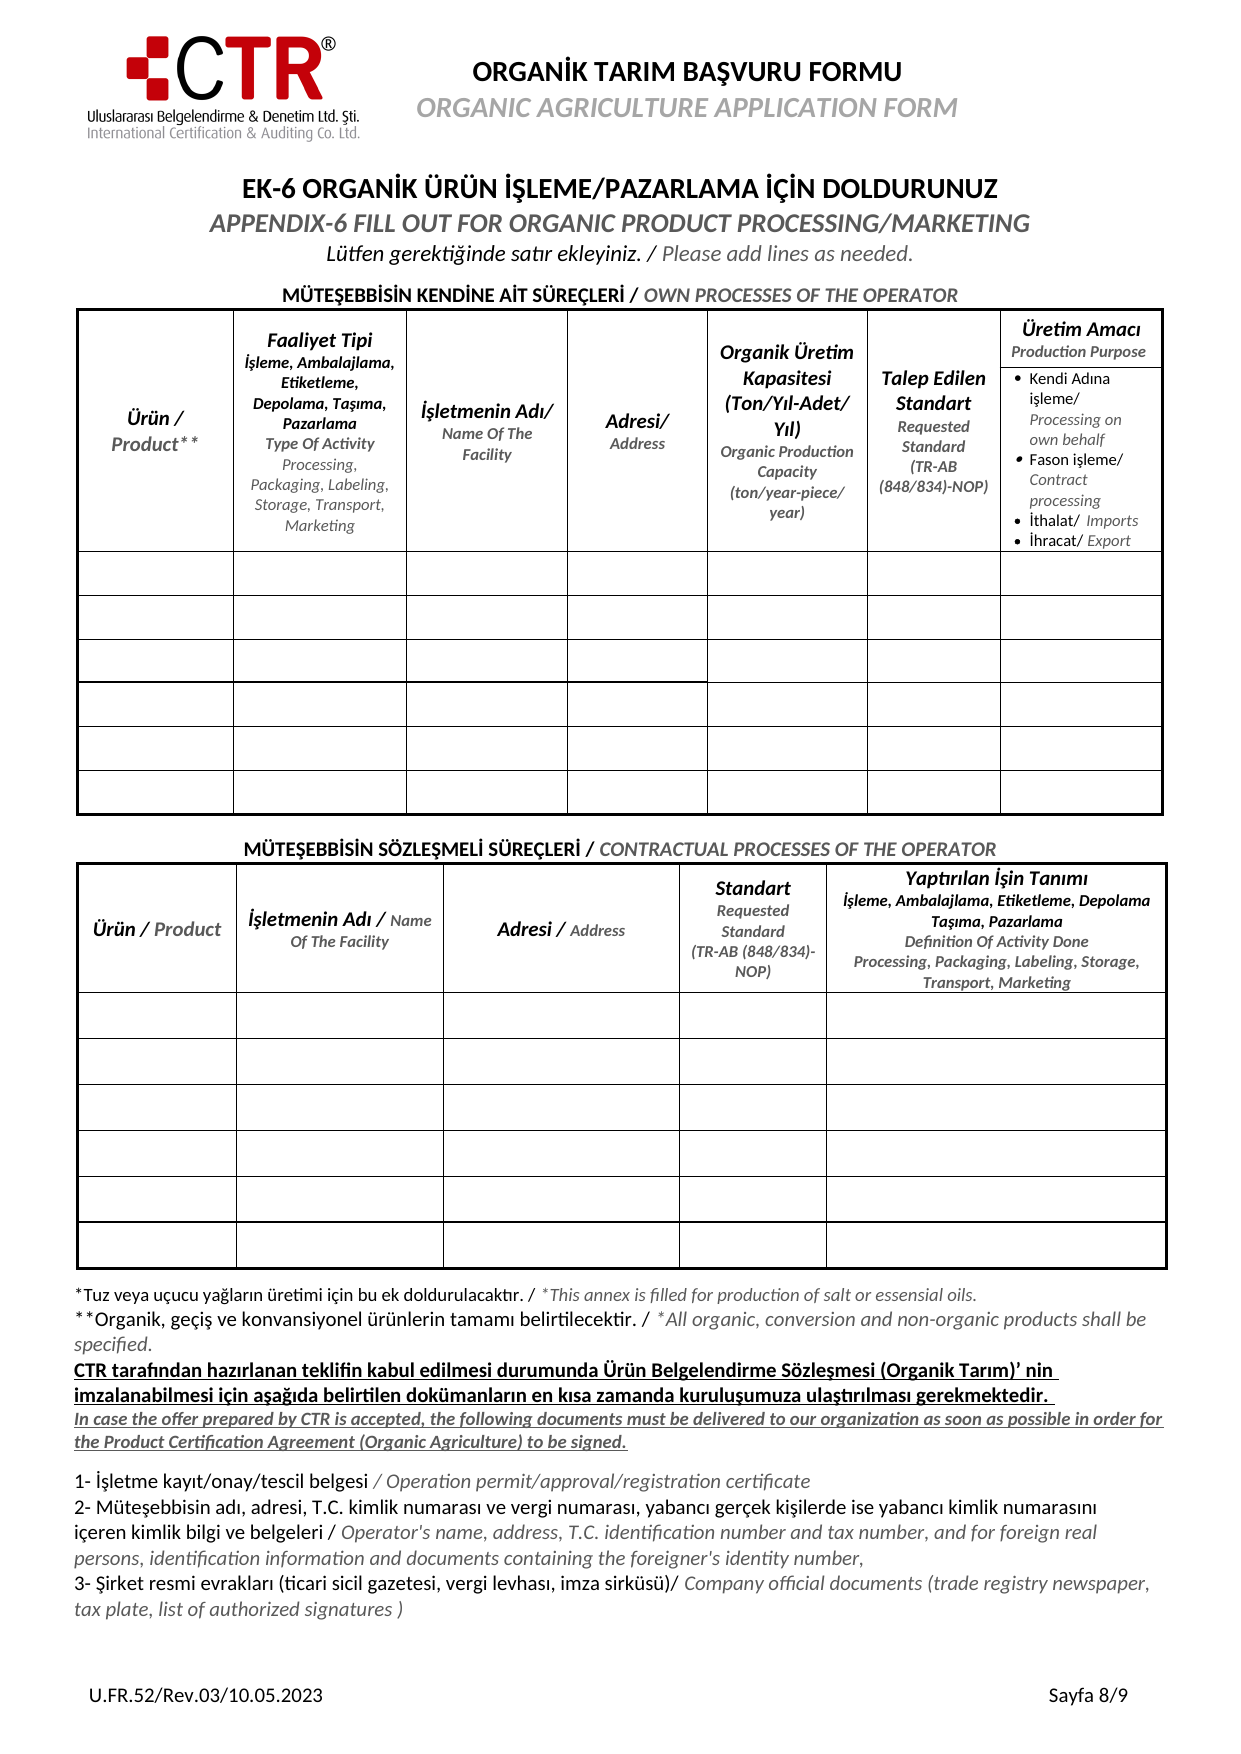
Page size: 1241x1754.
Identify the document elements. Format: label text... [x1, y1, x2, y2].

table_cell [827, 1177, 1165, 1221]
table_cell [79, 640, 233, 681]
table_cell [79, 993, 236, 1038]
text **Organik, geçiş ve konvansiyonel ürünlerin tamamı belirtilecektir. / *All organic, conversion and non-organic products shall be specified. [74, 1306, 1167, 1357]
table_cell [1001, 771, 1161, 813]
table_cell [234, 727, 406, 770]
table_cell [827, 1085, 1165, 1130]
table_header Yaptırılan İşin Tanımı İşleme, Ambalajlama, Etiketleme, Depolama Taşıma, Pazarlama Definition Of Activity Done Processing, Packaging, Labeling, Storage, Transport, Marketing [827, 865, 1165, 992]
table_cell [407, 683, 567, 726]
table_cell [234, 683, 406, 726]
table_cell [444, 1039, 679, 1084]
table_cell [79, 683, 233, 726]
table_cell Kendi Adına işleme/ Processing on own behalf Fason işleme/ Contract processing İthalat/ Imports İhracat/ Export [1001, 368, 1161, 551]
text APPENDIX-6 FILL OUT FOR ORGANIC PRODUCT PROCESSING/MARKETING [89, 206, 1152, 239]
table_cell [234, 552, 406, 595]
table_cell [444, 1223, 679, 1267]
text MÜTEŞEBBİSİN KENDİNE AİT SÜREÇLERİ / OWN PROCESSES OF THE OPERATOR [89, 283, 1152, 308]
table_cell [568, 552, 707, 595]
table_cell [444, 1085, 679, 1130]
table_cell [868, 771, 1000, 813]
table_header Talep Edilen Standart Requested Standard (TR-AB (848/834)-NOP) [868, 311, 1000, 551]
table_cell [234, 596, 406, 639]
table_cell [444, 1131, 679, 1176]
table_cell [444, 1177, 679, 1221]
table_cell [1001, 727, 1161, 770]
table_header İşletmenin Adı/ Name Of The Facility [407, 311, 567, 551]
table_cell [827, 993, 1165, 1038]
table_cell [868, 727, 1000, 770]
table_cell [708, 683, 867, 726]
table_cell [237, 1039, 443, 1084]
table_cell [680, 1039, 826, 1084]
table_header İşletmenin Adı / Name Of The Facility [237, 865, 443, 992]
table_cell [79, 1085, 236, 1130]
table_cell [79, 771, 233, 813]
table_cell [407, 552, 567, 595]
table_cell [868, 683, 1000, 726]
table_header Üretim Amacı Production Purpose [1001, 311, 1161, 367]
table_header Faaliyet Tipi İşleme, Ambalajlama, Etiketleme, Depolama, Taşıma, Pazarlama Type Of Activity Processing, Packaging, Labeling, Storage, Transport, Marketing [234, 311, 406, 551]
text In case the offer prepared by CTR is accepted, the following documents must be delivered to our organization as soon as possible in order for the Product Certification Agreement (Organic Agriculture) to be signed. [74, 1408, 1167, 1453]
table_cell [568, 727, 707, 770]
table_header Ürün / Product** [79, 311, 233, 551]
table_cell [680, 1131, 826, 1176]
table_cell [237, 1177, 443, 1221]
table_cell [680, 1085, 826, 1130]
table_cell [708, 771, 867, 813]
text 2- Müteşebbisin adı, adresi, T.C. kimlik numarası ve vergi numarası, yabancı gerçek kişilerde ise yabancı kimlik numarasını içeren kimlik bilgi ve belgeleri / Operator's name, address, T.C. identification number and tax number, and for foreign real persons, identification information and documents containing the foreigner's identity number, [74, 1494, 1152, 1570]
table_cell [827, 1039, 1165, 1084]
table_cell [79, 1177, 236, 1221]
table_header Standart Requested Standard (TR-AB (848/834)-NOP) [680, 865, 826, 992]
table_cell [827, 1131, 1165, 1176]
table_header Adresi/ Address [568, 311, 707, 551]
table_cell [708, 640, 867, 681]
table_cell [708, 727, 867, 770]
table_cell [680, 1223, 826, 1267]
table_cell [827, 1223, 1165, 1267]
table_cell [407, 596, 567, 639]
table_cell [237, 993, 443, 1038]
table_cell [868, 552, 1000, 595]
table_cell [568, 683, 707, 726]
table_cell [868, 640, 1000, 681]
table_header Organik Üretim Kapasitesi (Ton/Yıl-Adet/Yıl) Organic Production Capacity (ton/year-piece/year) [708, 311, 867, 551]
table_cell [1001, 640, 1161, 681]
table_cell [407, 727, 567, 770]
table_cell [407, 640, 567, 681]
table_cell [568, 596, 707, 639]
text EK-6 ORGANİK ÜRÜN İŞLEME/PAZARLAMA İÇİN DOLDURUNUZ [89, 171, 1152, 206]
table_cell [568, 640, 707, 681]
table_cell [708, 552, 867, 595]
table_cell [79, 727, 233, 770]
text *Tuz veya uçucu yağların üretimi için bu ek doldurulacaktır. / *This annex is filled for production of salt or essensial oils. [74, 1283, 1167, 1306]
table_cell [79, 1039, 236, 1084]
table_cell [79, 1131, 236, 1176]
text 1- İşletme kayıt/onay/tescil belgesi / Operation permit/approval/registration certificate [74, 1469, 1152, 1494]
table_cell [237, 1223, 443, 1267]
picture [87, 35, 360, 142]
table_cell [407, 771, 567, 813]
table_cell [1001, 683, 1161, 726]
text Lütfen gerektiğinde satır ekleyiniz. / Please add lines as needed. [89, 239, 1152, 267]
table_cell [234, 640, 406, 681]
table_header Adresi / Address [444, 865, 679, 992]
table_cell [680, 993, 826, 1038]
text 3- Şirket resmi evrakları (ticari sicil gazetesi, vergi levhası, imza sirküsü)/ Company official documents (trade registry newspaper, tax plate, list of authorized signatures ) [74, 1570, 1152, 1621]
text MÜTEŞEBBİSİN SÖZLEŞMELİ SÜREÇLERİ / CONTRACTUAL PROCESSES OF THE OPERATOR [89, 837, 1152, 862]
text CTR tarafından hazırlanan teklifin kabul edilmesi durumunda Ürün Belgelendirme Sözleşmesi (Organik Tarım)’ nin imzalanabilmesi için aşağıda belirtilen dokümanların en kısa zamanda kuruluşumuza ulaştırılması gerekmektedir. [74, 1357, 1167, 1408]
table_cell [79, 552, 233, 595]
table_cell [680, 1177, 826, 1221]
table_cell [1001, 596, 1161, 639]
table_cell [237, 1085, 443, 1130]
table_cell [1001, 552, 1161, 595]
table_cell [868, 596, 1000, 639]
table_cell [444, 993, 679, 1038]
table_cell [79, 596, 233, 639]
table_header Ürün / Product [79, 865, 236, 992]
table_cell [708, 596, 867, 639]
table_cell [568, 771, 707, 813]
table_cell [237, 1131, 443, 1176]
table_cell [234, 771, 406, 813]
table_cell [79, 1223, 236, 1267]
